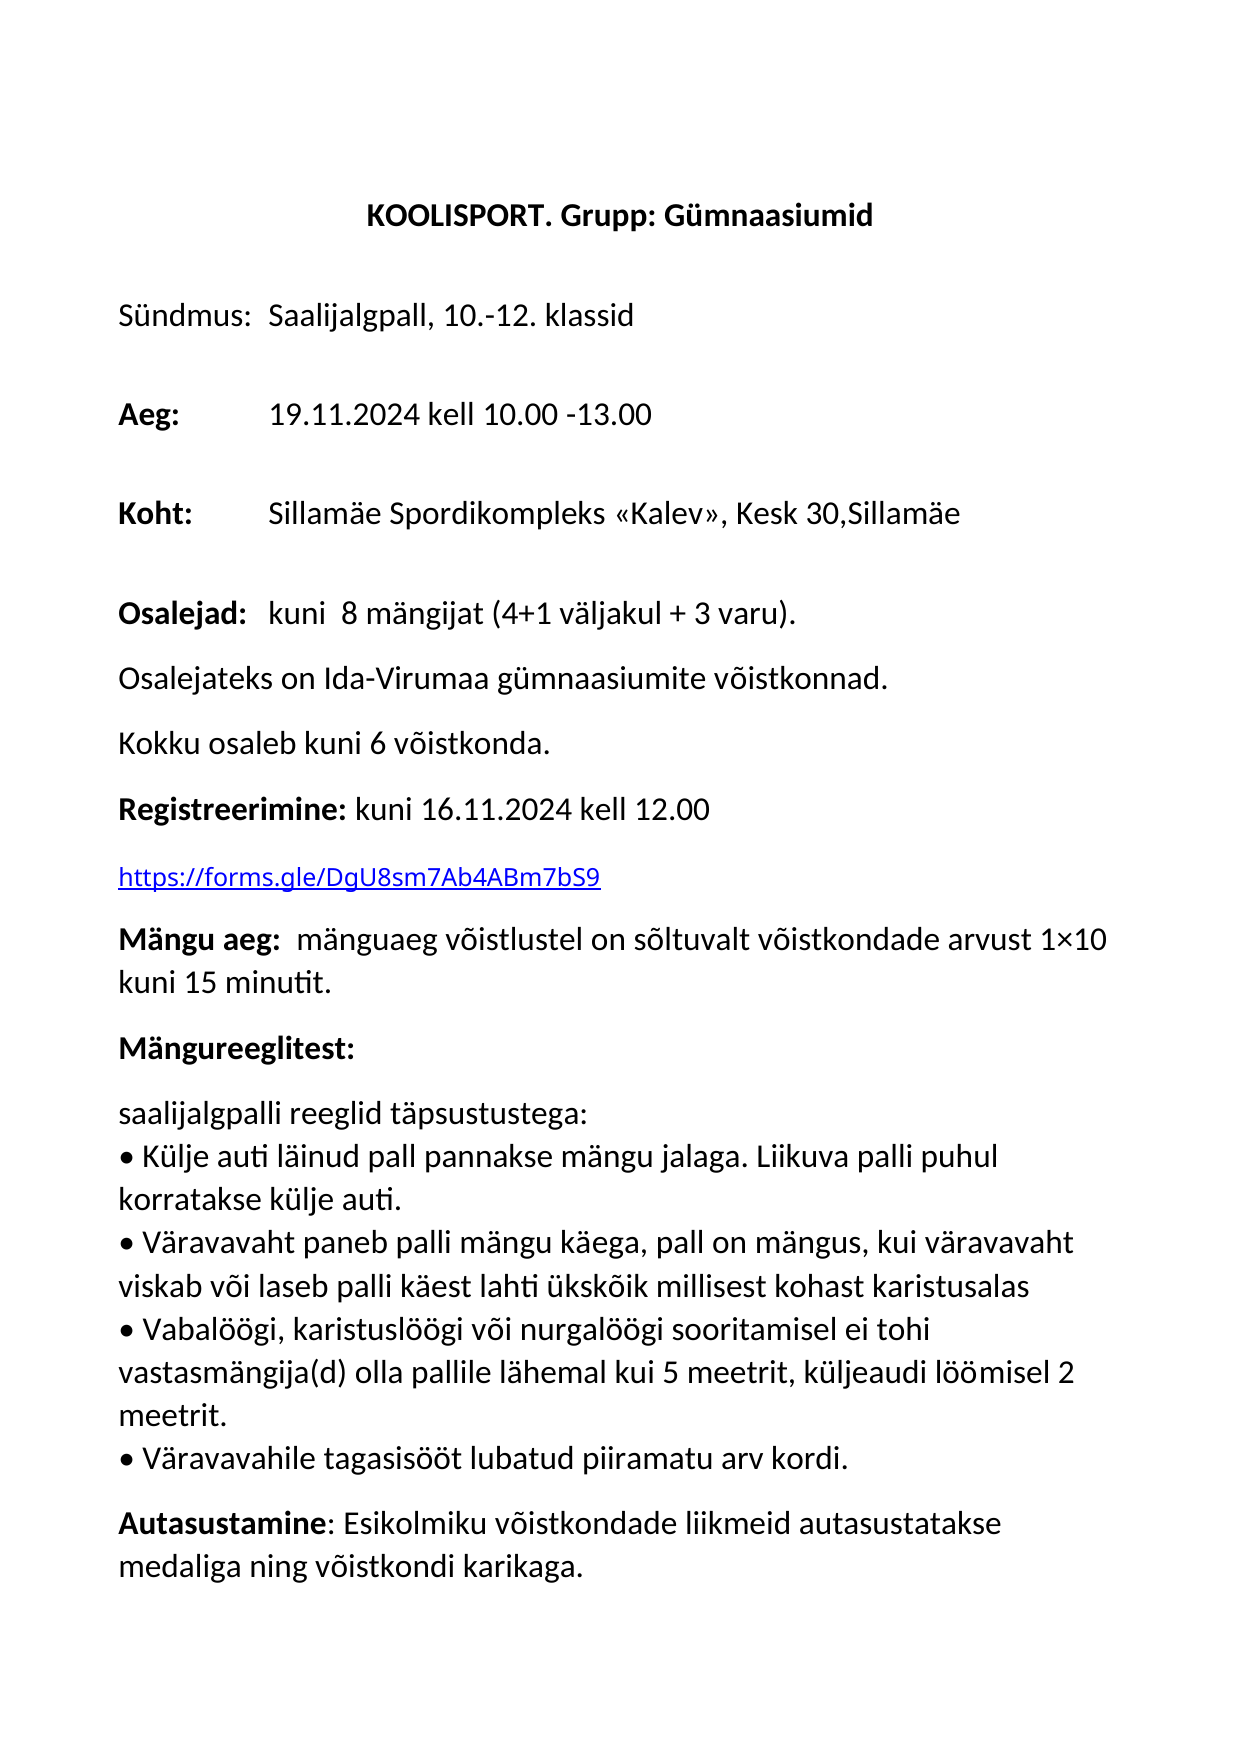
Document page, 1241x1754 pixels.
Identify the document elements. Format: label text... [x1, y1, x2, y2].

text Autasustamine: Esikolmiku võistkondade liikmeid autasustatakse medaliga ning võistkondi karikaga. [118, 1500, 1122, 1586]
text Koht: Sillamäe Spordikompleks «Kalev», Kesk 30,Sillamäe [118, 490, 1122, 533]
text Osalejad: kuni 8 mängijat (4+1 väljakul + 3 varu). [118, 589, 1122, 632]
text saalijalgpalli reeglid täpsustustega: • Külje auti läinud pall pannakse mängu jalaga. Liikuva palli puhul korratakse külje auti. • Väravavaht paneb palli mängu käega, pall on mängus, kui väravavaht viskab või laseb palli käest lahti ükskõik millisest kohast karistusalas • Vabalöögi, karistuslöögi või nurgalöögi sooritamisel ei tohi vastasmängija(d) olla pallile lähemal kui 5 meetrit, küljeaudi löömisel 2 meetrit. • Väravavahile tagasisööt lubatud piiramatu arv kordi. [118, 1090, 1122, 1478]
text https://forms.gle/DgU8sm7Ab4ABm7bS9 [118, 851, 1122, 894]
text Mängu aeg: mänguaeg võistlustel on sõltuvalt võistkondade arvust 1×10 kuni 15 minutit. [118, 916, 1122, 1002]
text Registreerimine: kuni 16.11.2024 kell 12.00 [118, 785, 1122, 828]
text Kokku osaleb kuni 6 võistkonda. [118, 720, 1122, 763]
text Osalejateks on Ida-Virumaa gümnaasiumite võistkonnad. [118, 655, 1122, 698]
text Sündmus: Saalijalgpall, 10.-12. klassid [118, 291, 1122, 334]
text Aeg: 19.11.2024 kell 10.00 -13.00 [118, 391, 1122, 434]
text KOOLISPORT. Grupp: Gümnaasiumid [118, 192, 1122, 235]
text Mängureeglitest: [118, 1024, 1122, 1067]
